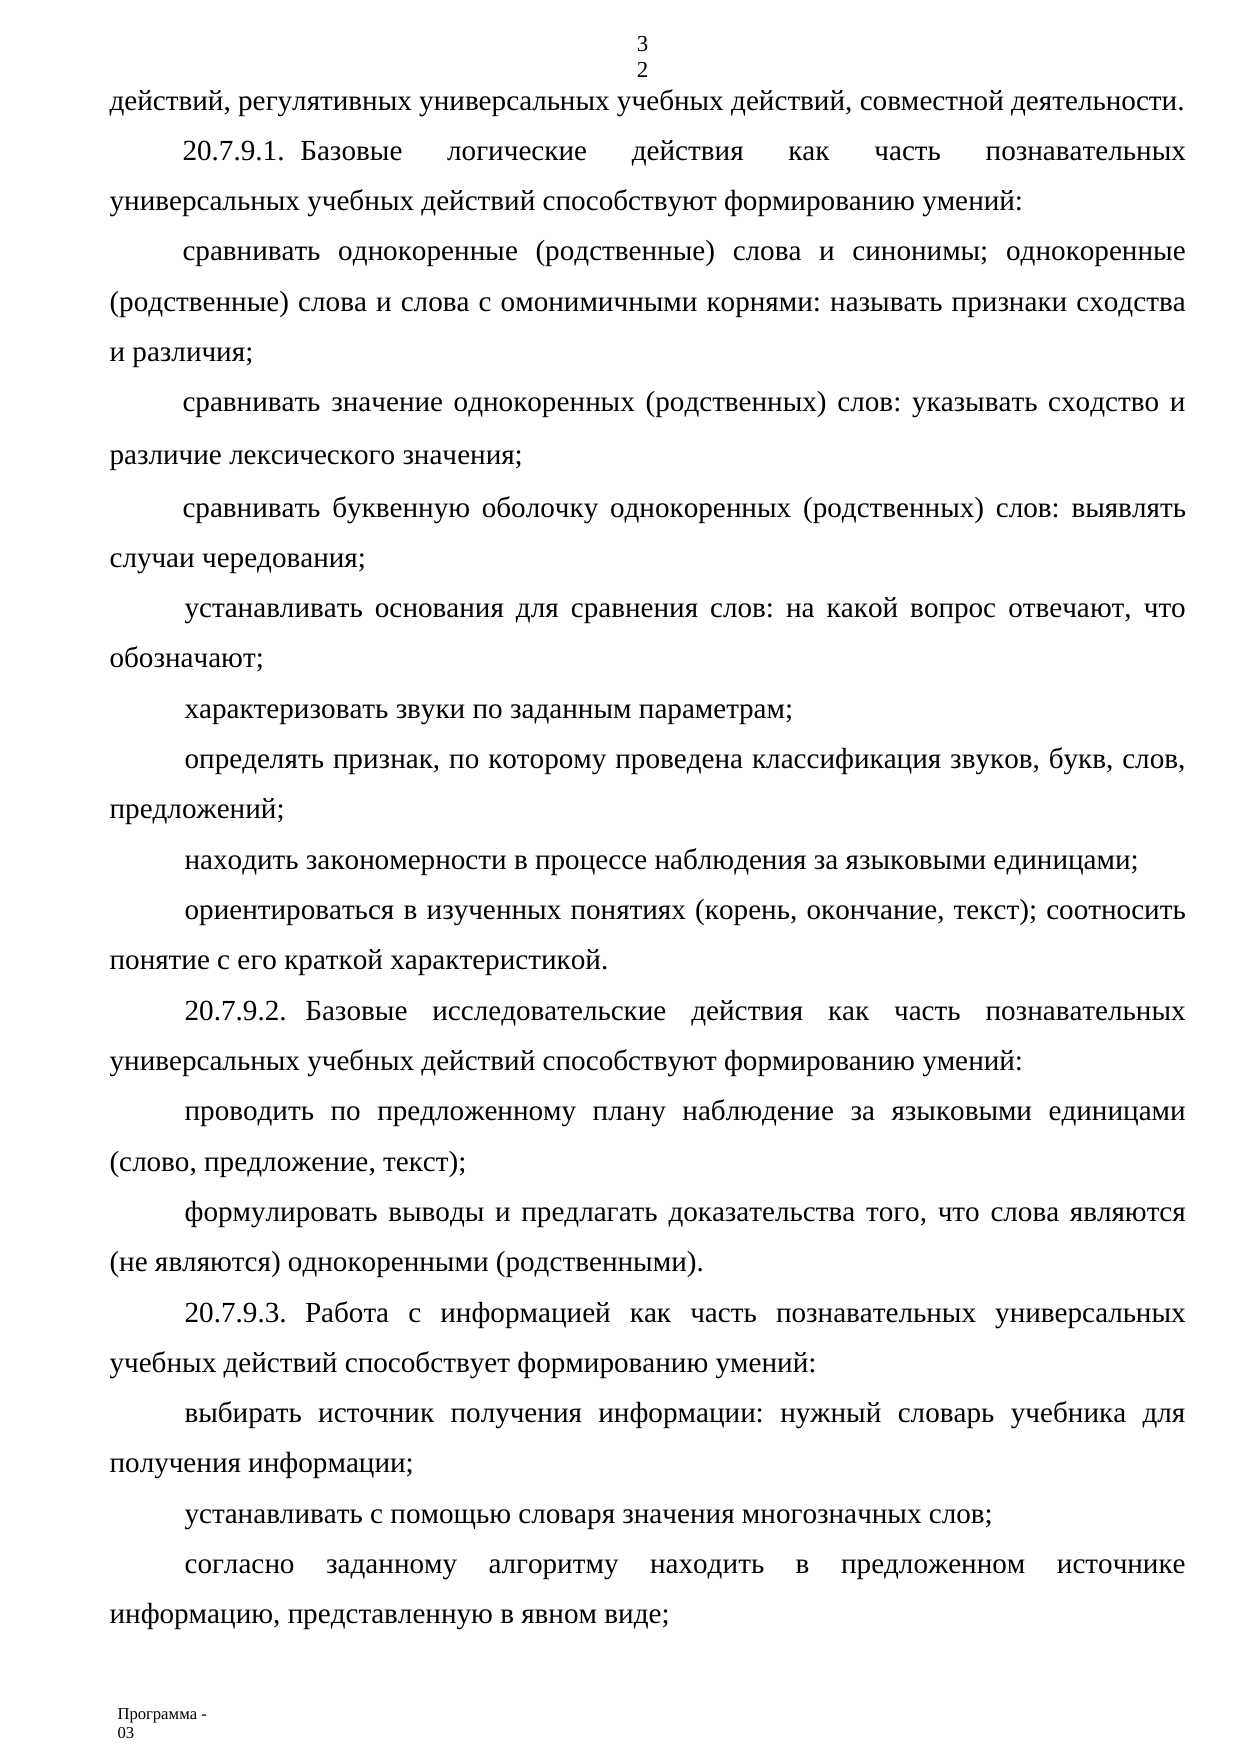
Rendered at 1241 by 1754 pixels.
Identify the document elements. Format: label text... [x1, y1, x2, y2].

text сравнивать значение однокоренных (родственных) слов: указывать сходство и различие лексического значения; [109, 384, 1187, 471]
text характеризовать звуки по заданным параметрам; [109, 691, 1187, 724]
text находить закономерности в процессе наблюдения за языковыми единицами; [109, 842, 1187, 875]
list Работа с информацией как часть познавательных универсальных учебных действий способствует формированию умений: [109, 1295, 1187, 1378]
text сравнивать буквенную оболочку однокоренных (родственных) слов: выявлять случаи чередования; [109, 490, 1187, 573]
list Базовые логические действия как часть познавательных универсальных учебных действий способствуют формированию умений: [109, 133, 1187, 217]
text согласно заданному алгоритму находить в предложенном источнике информацию, представленную в явном виде; [109, 1546, 1187, 1630]
text устанавливать основания для сравнения слов: на какой вопрос отвечают, что обозначают; [109, 590, 1187, 674]
text ориентироваться в изученных понятиях (корень, окончание, текст); соотносить понятие с его краткой характеристикой. [109, 892, 1187, 976]
text выбирать источник получения информации: нужный словарь учебника для получения информации; [109, 1395, 1187, 1479]
text определять признак, по которому проведена классификация звуков, букв, слов, предложений; [109, 741, 1187, 825]
text формулировать выводы и предлагать доказательства того, что слова являются (не являются) однокоренными (родственными). [109, 1194, 1187, 1278]
list Базовые исследовательские действия как часть познавательных универсальных учебных действий способствуют формированию умений: [109, 993, 1187, 1077]
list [109, 83, 1187, 116]
text сравнивать однокоренные (родственные) слова и синонимы; однокоренные (родственные) слова и слова с омонимичными корнями: называть признаки сходства и различия; [109, 233, 1187, 368]
text проводить по предложенному плану наблюдение за языковыми единицами (слово, предложение, текст); [109, 1093, 1187, 1177]
text устанавливать с помощью словаря значения многозначных слов; [109, 1496, 1187, 1529]
